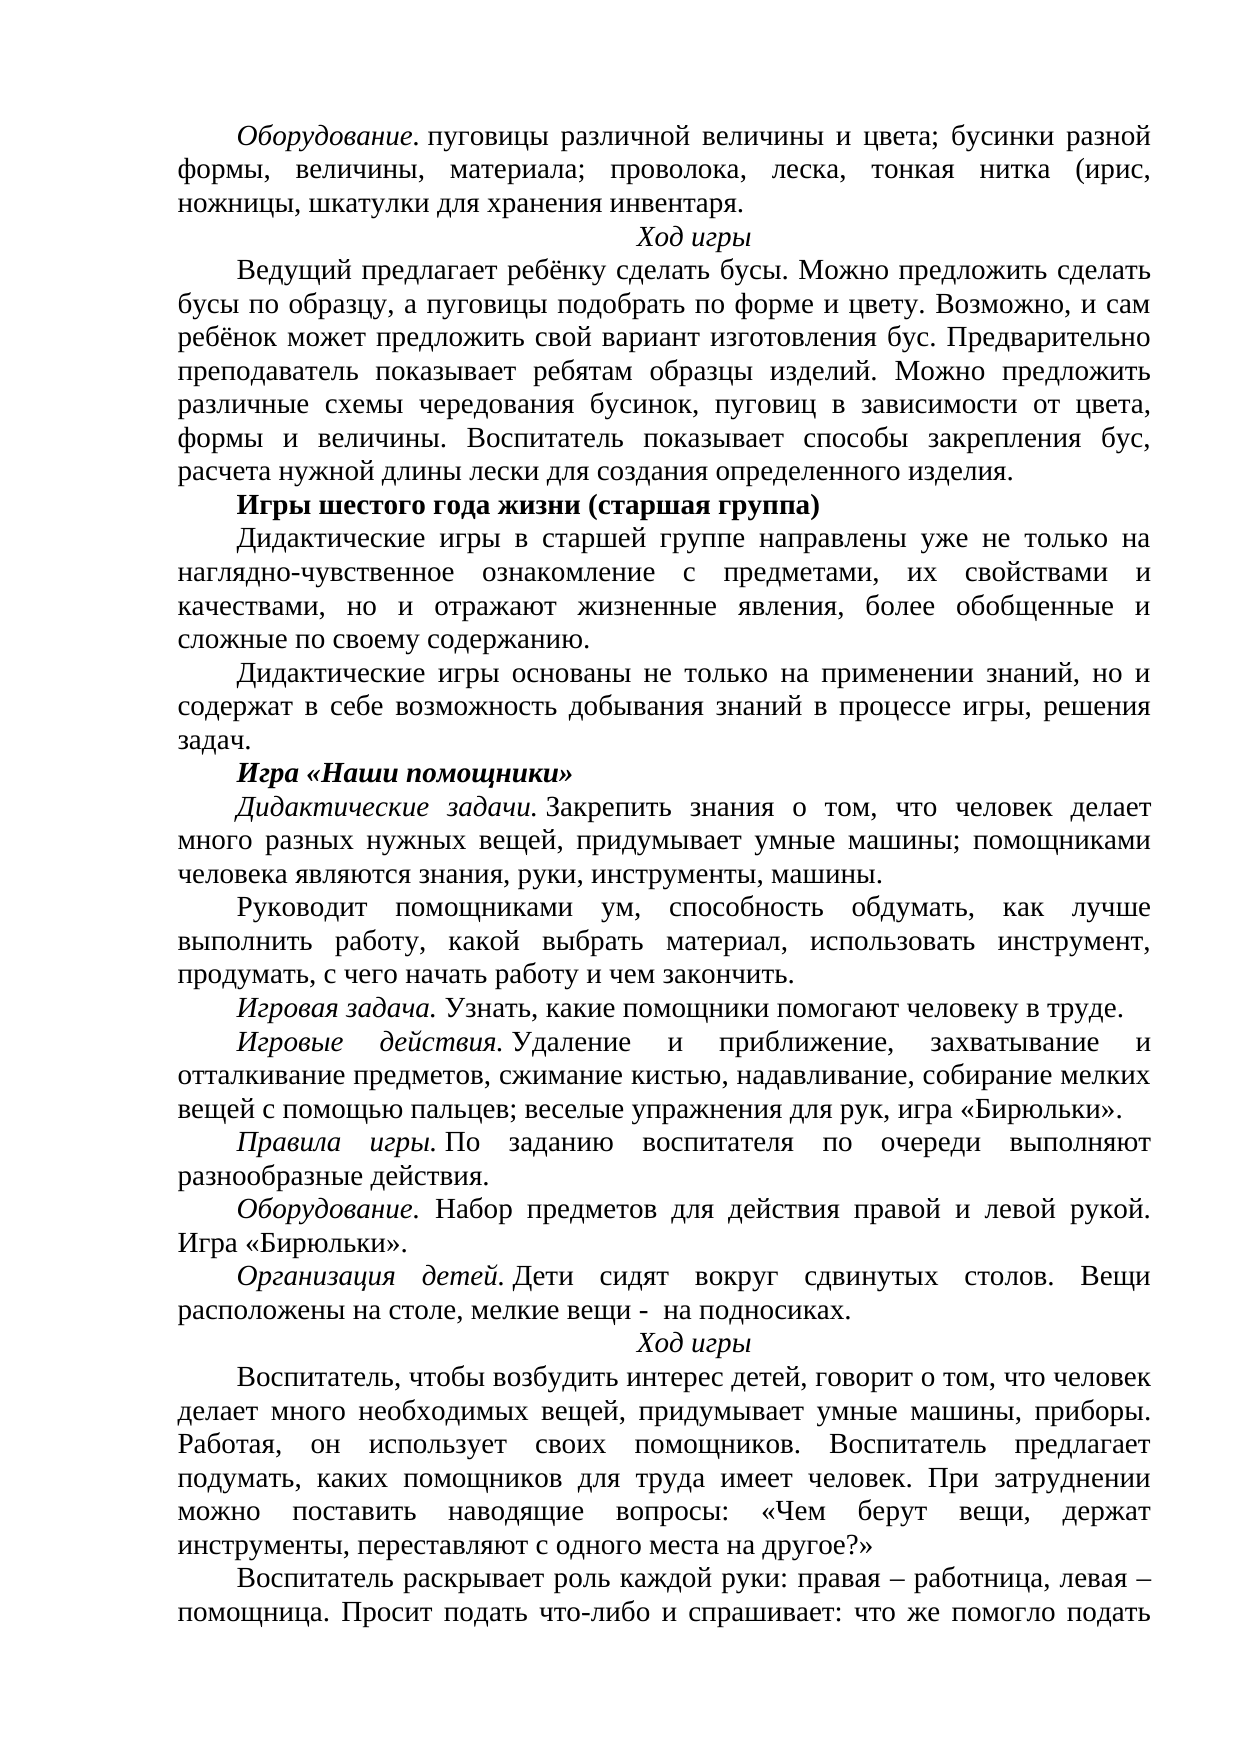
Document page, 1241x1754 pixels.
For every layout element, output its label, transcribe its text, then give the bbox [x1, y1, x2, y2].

text Дидактические игры в старшей группе направлены уже не только на наглядно-чувственное ознакомление с предметами, их свойствами и качествами, но и отражают жизненные явления, более обобщенные и сложные по своему содержанию. [177, 521, 1152, 655]
text Оборудование. Набор предметов для действия правой и левой рукой. Игра «Бирюльки». [177, 1191, 1152, 1258]
text Дидактические задачи. Закрепить знания о том, что человек делает много разных нужных вещей, придумывает умные машины; помощниками человека являются знания, руки, инструменты, машины. [177, 789, 1152, 889]
text Игровая задача. Узнать, какие помощники помогают человеку в труде. [177, 990, 1152, 1024]
text Ведущий предлагает ребёнку сделать бусы. Можно предложить сделать бусы по образцу, а пуговицы подобрать по форме и цвету. Возможно, и сам ребёнок может предложить свой вариант изготовления бус. Предварительно преподаватель показывает ребятам образцы изделий. Можно предложить различные схемы чередования бусинок, пуговиц в зависимости от цвета, формы и величины. Воспитатель показывает способы закрепления бус, расчета нужной длины лески для создания определенного изделия. [177, 252, 1152, 487]
text Воспитатель, чтобы возбудить интерес детей, говорит о том, что человек делает много необходимых вещей, придумывает умные машины, приборы. Работая, он использует своих помощников. Воспитатель предлагает подумать, каких помощников для труда имеет человек. При затруднении можно поставить наводящие вопросы: «Чем берут вещи, держат инструменты, переставляют с одного места на другое?» [177, 1359, 1152, 1560]
text Оборудование. пуговицы различной величины и цвета; бусинки разной формы, величины, материала; проволока, леска, тонкая нитка (ирис, ножницы, шкатулки для хранения инвентаря. [177, 118, 1152, 219]
text Руководит помощниками ум, способность обдумать, как лучше выполнить работу, какой выбрать материал, использовать инструмент, продумать, с чего начать работу и чем закончить. [177, 889, 1152, 990]
text Правила игры. По заданию воспитателя по очереди выполняют разнообразные действия. [177, 1124, 1152, 1191]
text Игры шестого года жизни (старшая группа) [177, 487, 1152, 521]
text Ход игры [177, 1326, 1152, 1359]
text Дидактические игры основаны не только на применении знаний, но и содержат в себе возможность добывания знаний в процессе игры, решения задач. [177, 655, 1152, 755]
text Организация детей. Дети сидят вокруг сдвинутых столов. Вещи расположены на столе, мелкие вещи - на подносиках. [177, 1258, 1152, 1326]
text Игровые действия. Удаление и приближение, захватывание и отталкивание предметов, сжимание кистью, надавливание, собирание мелких вещей с помощью пальцев; веселые упражнения для рук, игра «Бирюльки». [177, 1024, 1152, 1124]
text Игра «Наши помощники» [177, 755, 1152, 789]
text Ход игры [177, 219, 1152, 252]
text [177, 1560, 1152, 1627]
